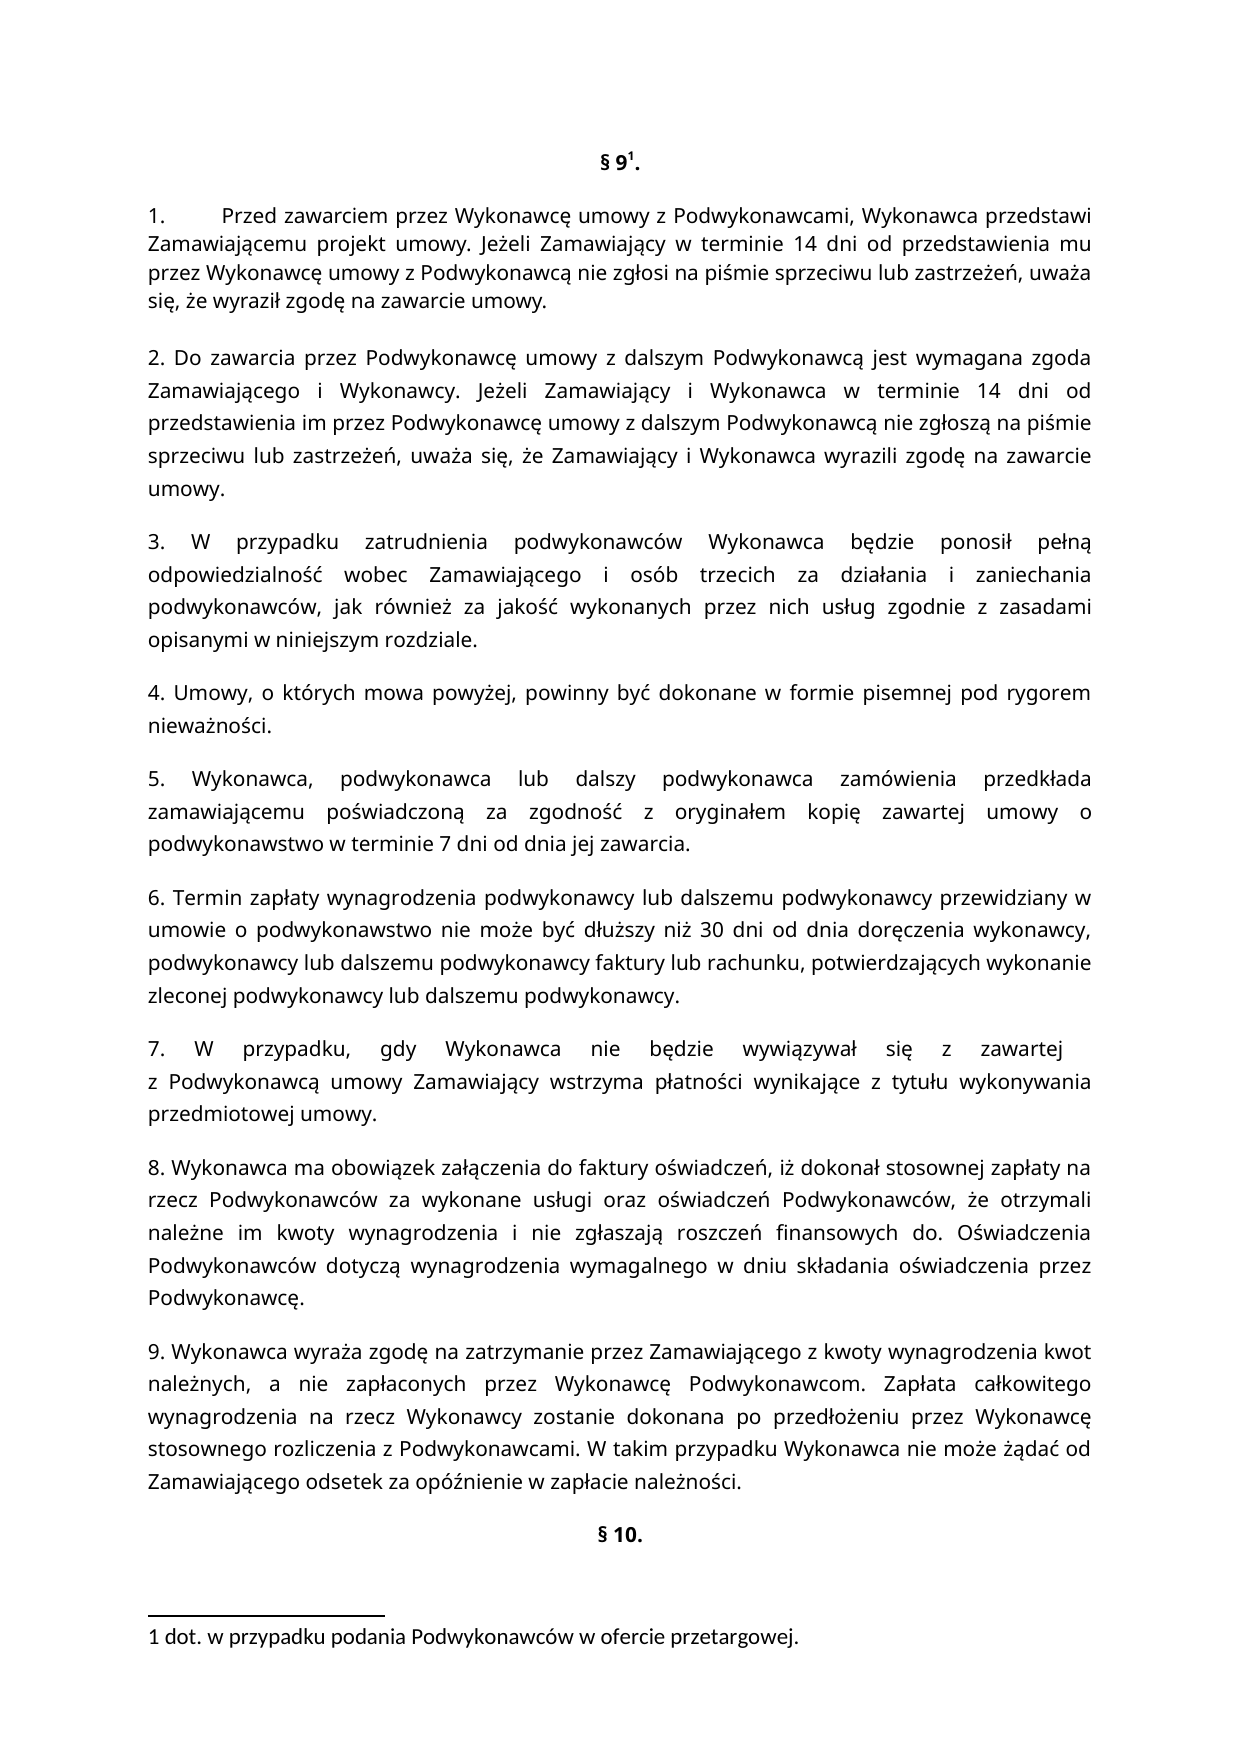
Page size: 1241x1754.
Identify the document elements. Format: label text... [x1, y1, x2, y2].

text 7. W przypadku, gdy Wykonawca nie będzie wywiązywał się z zawartej z Podwykonawcą umowy Zamawiający wstrzyma płatności wynikające z tytułu wykonywania przedmiotowej umowy. [148, 1034, 1093, 1128]
text 6. Termin zapłaty wynagrodzenia podwykonawcy lub dalszemu podwykonawcy przewidziany w umowie o podwykonawstwo nie może być dłuższy niż 30 dni od dnia doręczenia wykonawcy, podwykonawcy lub dalszemu podwykonawcy faktury lub rachunku, potwierdzających wykonanie zleconej podwykonawcy lub dalszemu podwykonawcy. [148, 883, 1093, 1009]
text 8. Wykonawca ma obowiązek załączenia do faktury oświadczeń, iż dokonał stosownej zapłaty na rzecz Podwykonawców za wykonane usługi oraz oświadczeń Podwykonawców, że otrzymali należne im kwoty wynagrodzenia i nie zgłaszają roszczeń finansowych do. Oświadczenia Podwykonawców dotyczą wynagrodzenia wymagalnego w dniu składania oświadczenia przez Podwykonawcę. [148, 1153, 1093, 1312]
text 3. W przypadku zatrudnienia podwykonawców Wykonawca będzie ponosił pełną odpowiedzialność wobec Zamawiającego i osób trzecich za działania i zaniechania podwykonawców, jak również za jakość wykonanych przez nich usług zgodnie z zasadami opisanymi w niniejszym rozdziale. [148, 527, 1093, 653]
text § 10. [148, 1521, 1093, 1549]
text 5. Wykonawca, podwykonawca lub dalszy podwykonawca zamówienia przedkłada zamawiającemu poświadczoną za zgodność z oryginałem kopię zawartej umowy o podwykonawstwo w terminie 7 dni od dnia jej zawarcia. [148, 764, 1093, 858]
list Przed zawarciem przez Wykonawcę umowy z Podwykonawcami, Wykonawca przedstawi Zamawiającemu projekt umowy. Jeżeli Zamawiający w terminie 14 dni od przedstawienia mu przez Wykonawcę umowy z Podwykonawcą nie zgłosi na piśmie sprzeciwu lub zastrzeżeń, uważa się, że wyraził zgodę na zawarcie umowy. [148, 201, 1093, 315]
text § 9. [148, 148, 1093, 176]
text 9. Wykonawca wyraża zgodę na zatrzymanie przez Zamawiającego z kwoty wynagrodzenia kwot należnych, a nie zapłaconych przez Wykonawcę Podwykonawcom. Zapłata całkowitego wynagrodzenia na rzecz Wykonawcy zostanie dokonana po przedłożeniu przez Wykonawcę stosownego rozliczenia z Podwykonawcami. W takim przypadku Wykonawca nie może żądać od Zamawiającego odsetek za opóźnienie w zapłacie należności. [148, 1337, 1093, 1496]
text 2. Do zawarcia przez Podwykonawcę umowy z dalszym Podwykonawcą jest wymagana zgoda Zamawiającego i Wykonawcy. Jeżeli Zamawiający i Wykonawca w terminie 14 dni od przedstawienia im przez Podwykonawcę umowy z dalszym Podwykonawcą nie zgłoszą na piśmie sprzeciwu lub zastrzeżeń, uważa się, że Zamawiający i Wykonawca wyrazili zgodę na zawarcie umowy. [148, 343, 1093, 502]
text 4. Umowy, o których mowa powyżej, powinny być dokonane w formie pisemnej pod rygorem nieważności. [148, 678, 1093, 739]
